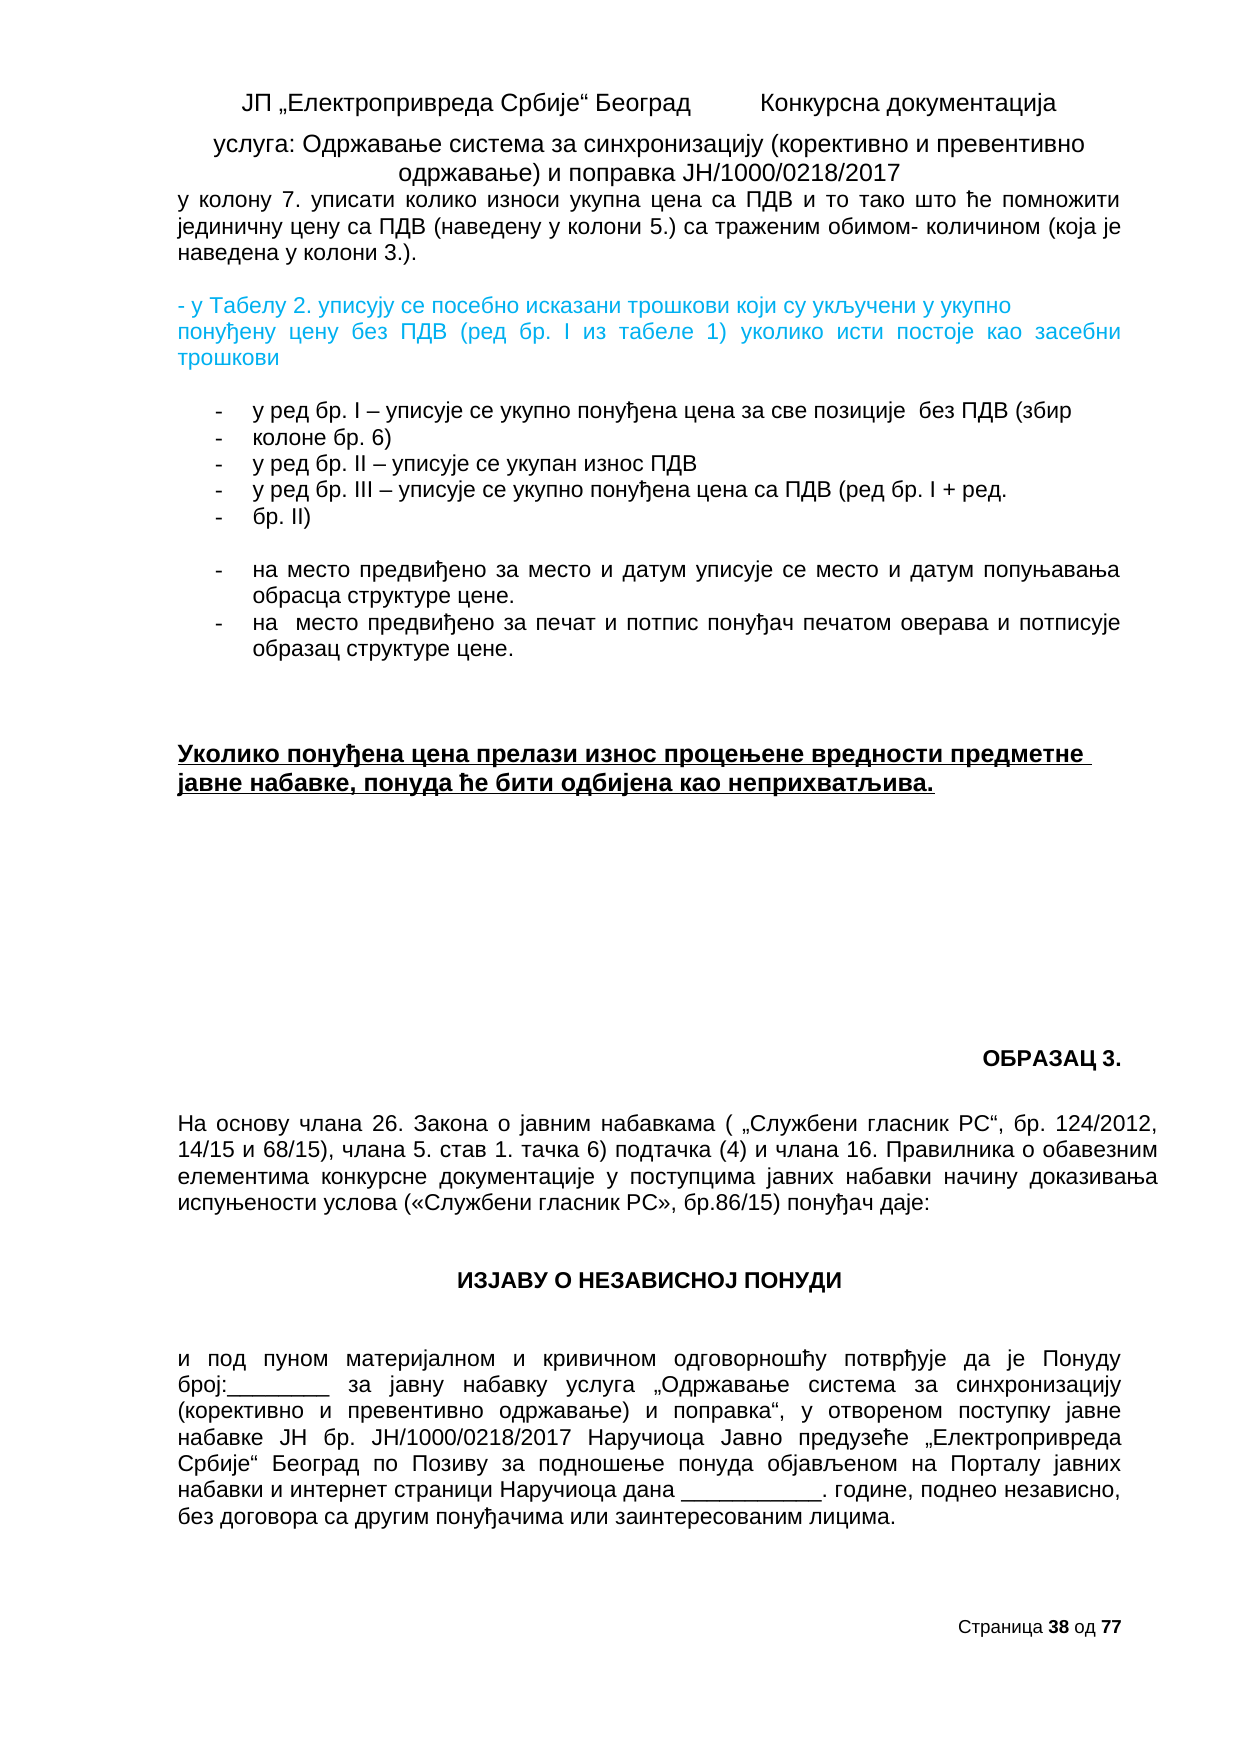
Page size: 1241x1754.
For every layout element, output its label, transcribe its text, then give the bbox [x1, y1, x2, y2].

text - у Табелу 2. уписују се посебно исказани трошкови који су укључени у укупно [177, 292, 1121, 318]
list на место предвиђено за печат и потпис понуђач печатом оверава и потписује образац структуре цене. [215, 608, 1121, 661]
text ИЗЈАВУ О НЕЗАВИСНОЈ ПОНУДИ [177, 1267, 1121, 1293]
list на место предвиђено за место и датум уписује се место и датум попуњавања обрасца структуре цене. [215, 556, 1121, 608]
text Уколико понуђена цена прелази износ процењене вредности предметне јавне набавке, понуда ће бити одбијена као неприхватљива. [177, 739, 1121, 797]
list колоне бр. 6) [215, 423, 1121, 450]
list у колону 7. уписати колико износи укупна цена са ПДВ и то тако што ће помножити јединичну цену са ПДВ (наведену у колони 5.) са траженим обимом- количином (која је наведена у колони 3.). [177, 186, 1121, 265]
list бр. II) [215, 503, 1121, 529]
text ОБРАЗАЦ 3. [177, 1045, 1121, 1071]
text понуђену цену без ПДВ (ред бр. I из табеле 1) уколико исти постоје као засебни трошкови [177, 318, 1121, 371]
list у ред бр. II – уписује се укупан износ ПДВ [215, 450, 1121, 476]
text На основу члана 26. Закона о јавним набавкама ( „Службени гласник РС“, бр. 124/2012, 14/15 и 68/15), члана 5. став 1. тачка 6) подтачка (4) и члана 16. Правилника о обавезним елементима конкурсне документације у поступцима јавних набавки начину доказивања испуњености услова («Службени гласник РС», бр.86/15) понуђач даје: [177, 1110, 1159, 1216]
list у ред бр. III – уписује се укупно понуђена цена са ПДВ (ред бр. I + ред. [215, 476, 1121, 503]
text и под пуном материјалном и кривичном одговорношћу потврђује да је Понуду број:________ за јавну набавку услуга „Одржавање система за синхронизацију (корективно и превентивно одржавање) и поправка“, у отвореном поступку јавне набавке ЈН бр. ЈН/1000/0218/2017 Наручиоца Јавно предузеће „Електропривреда Србије“ Београд по Позиву за подношење понуда објављеном на Порталу јавних набавки и интернет страници Наручиоца дана ___________. године, поднео независно, без договора са другим понуђачима или заинтересованим лицима. [177, 1344, 1121, 1529]
list у ред бр. I – уписује се укупно понуђена цена за све позиције без ПДВ (збир [215, 397, 1121, 423]
